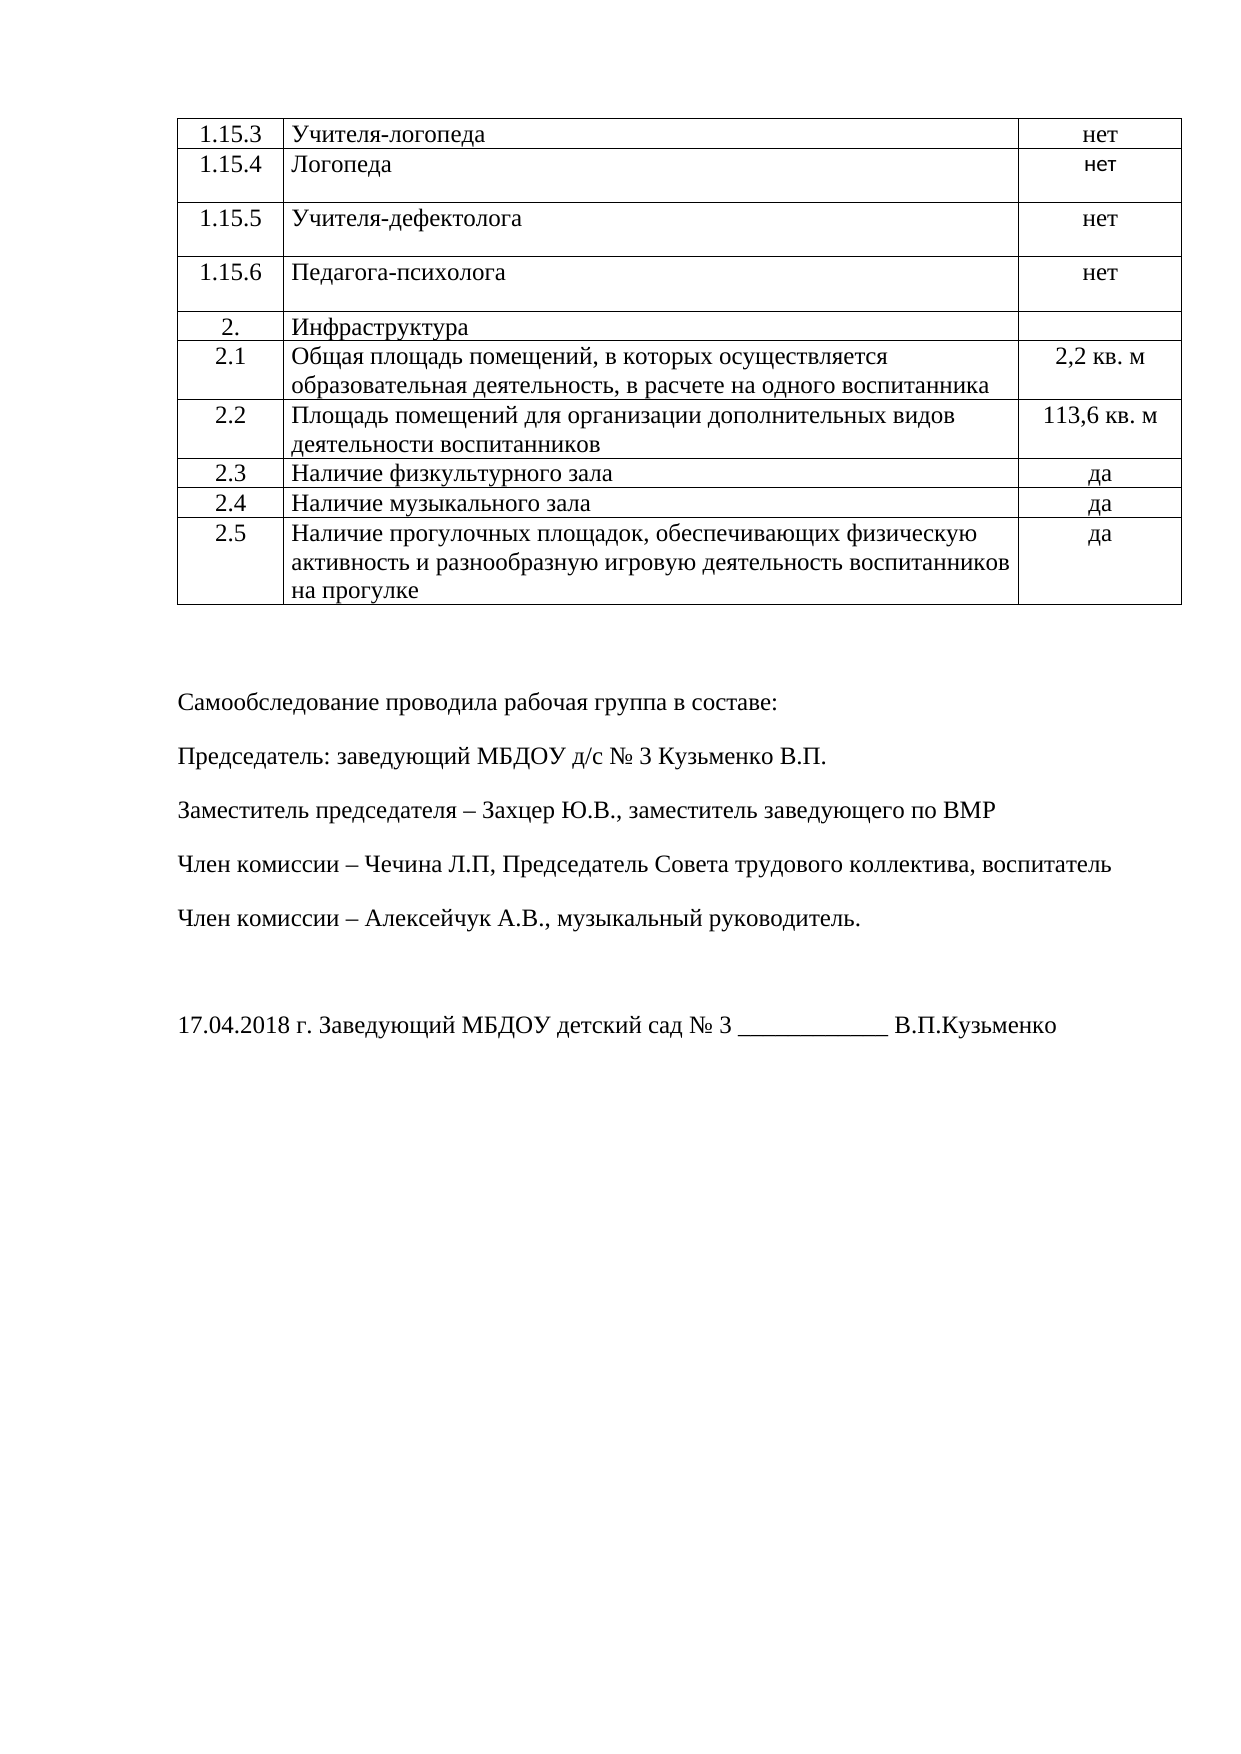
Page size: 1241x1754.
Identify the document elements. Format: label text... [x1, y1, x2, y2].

table_cell 2.2 [178, 400, 283, 457]
table_cell Учителя-дефектолога [284, 203, 1018, 256]
table_cell 2.4 [178, 488, 283, 517]
table_cell Наличие прогулочных площадок, обеспечивающих физическую активность и разнообразную игровую деятельность воспитанников на прогулке [284, 518, 1018, 604]
text Самообследование проводила рабочая группа в составе: [177, 687, 1152, 716]
table_cell 1.15.4 [178, 149, 283, 202]
table_cell Логопеда [284, 149, 1018, 202]
text Председатель: заведующий МБДОУ д/с № 3 Кузьменко В.П. [177, 741, 1152, 770]
table_cell Инфраструктура [284, 312, 1018, 340]
table_cell нет [1019, 149, 1181, 202]
table_cell нет [1019, 203, 1181, 256]
table_cell Наличие физкультурного зала [284, 459, 1018, 487]
table_cell Площадь помещений для организации дополнительных видов деятельности воспитанников [284, 400, 1018, 457]
table_cell 2. [178, 312, 283, 340]
text Член комиссии – Чечина Л.П, Председатель Совета трудового коллектива, воспитатель [177, 849, 1152, 877]
table_cell 113,6 кв. м [1019, 400, 1181, 457]
table_cell 1.15.5 [178, 203, 283, 256]
text 17.04.2018 г. Заведующий МБДОУ детский сад № 3 ____________ В.П.Кузьменко [177, 1010, 1152, 1039]
table_cell 2,2 кв. м [1019, 341, 1181, 399]
table_cell Педагога-психолога [284, 257, 1018, 311]
table_cell нет [1019, 257, 1181, 311]
table_cell да [1019, 518, 1181, 604]
table_cell Наличие музыкального зала [284, 488, 1018, 517]
text Заместитель председателя – Захцер Ю.В., заместитель заведующего по ВМР [177, 795, 1152, 824]
table_cell 2.5 [178, 518, 283, 604]
table_cell [1019, 312, 1181, 340]
table_cell 2.1 [178, 341, 283, 399]
table_cell 1.15.3 [178, 119, 283, 148]
table_cell 2.3 [178, 459, 283, 487]
table_cell Общая площадь помещений, в которых осуществляется образовательная деятельность, в расчете на одного воспитанника [284, 341, 1018, 399]
table_cell 1.15.6 [178, 257, 283, 311]
table_cell Учителя-логопеда [284, 119, 1018, 148]
table_cell нет [1019, 119, 1181, 148]
text Член комиссии – Алексейчук А.В., музыкальный руководитель. [177, 903, 1152, 931]
table_cell да [1019, 488, 1181, 517]
table_cell да [1019, 459, 1181, 487]
